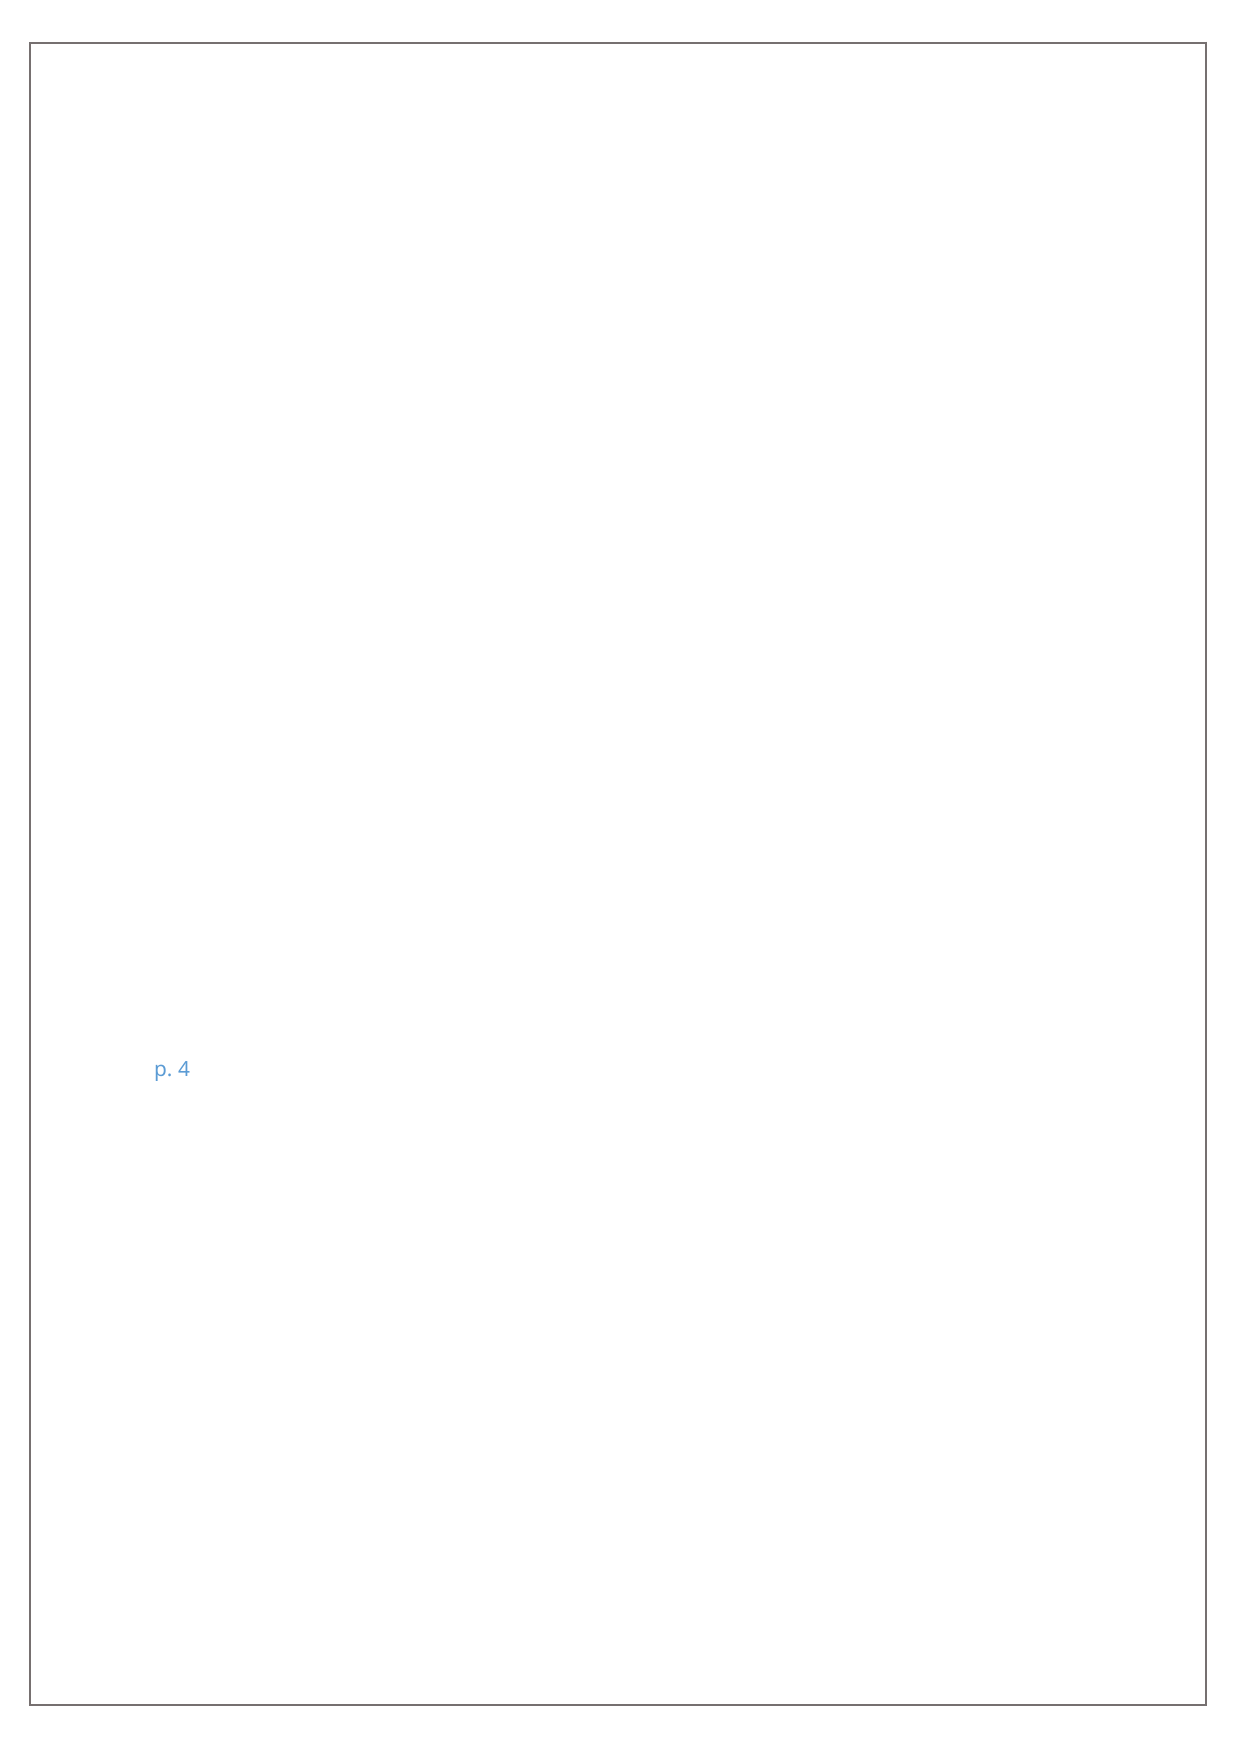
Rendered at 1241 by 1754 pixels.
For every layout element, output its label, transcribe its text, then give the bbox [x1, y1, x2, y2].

text p. 4 [154, 1054, 1176, 1083]
